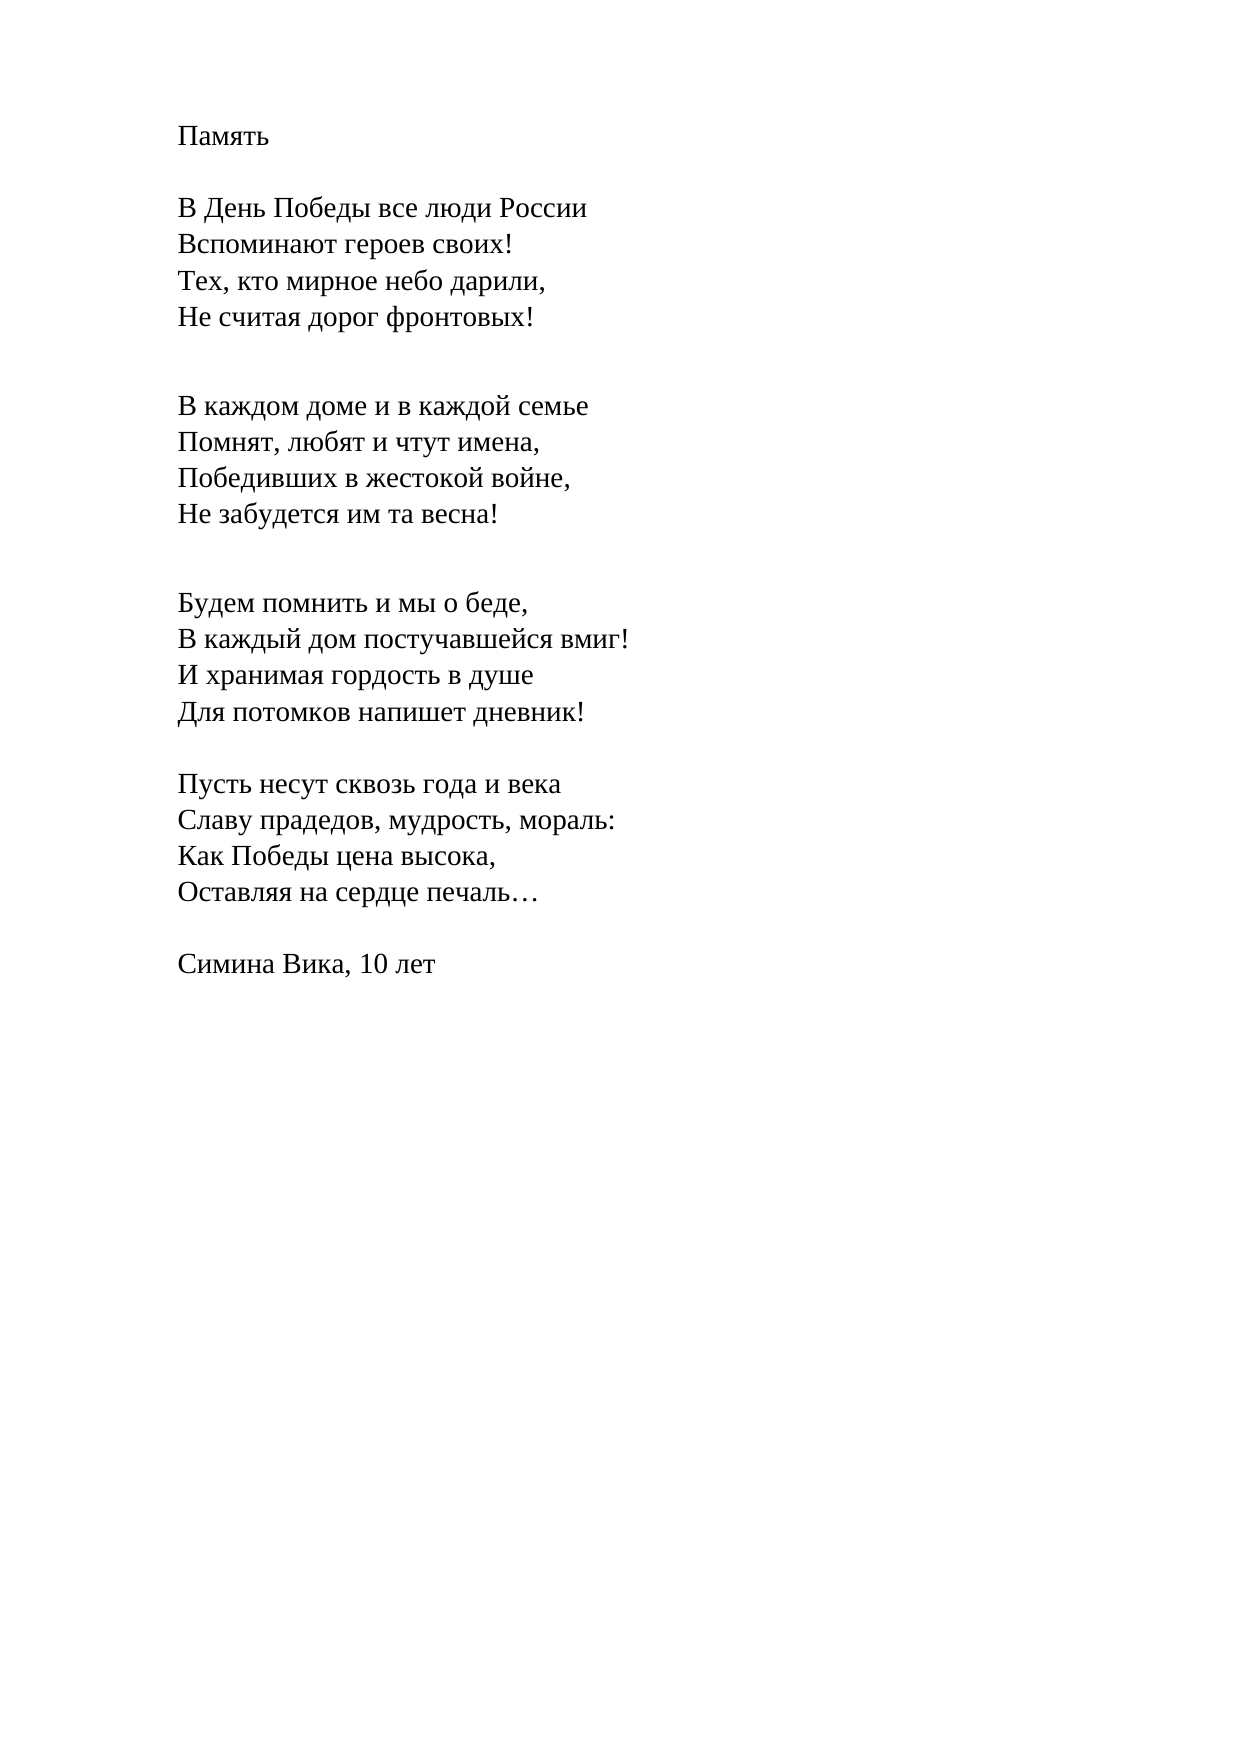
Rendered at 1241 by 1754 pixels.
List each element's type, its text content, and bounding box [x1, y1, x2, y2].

text Не забудется им та весна! [177, 496, 1152, 530]
text Победивших в жестокой войне, [177, 460, 1152, 494]
text Для потомков напишет дневник! [177, 694, 1152, 727]
text Память [177, 118, 1152, 152]
text Тех, кто мирное небо дарили, [177, 263, 1152, 296]
text В каждый дом постучавшейся вмиг! [177, 621, 1152, 655]
text И хранимая гордость в душе [177, 657, 1152, 691]
text Оставляя на сердце печаль… [177, 874, 1152, 908]
text Славу прадедов, мудрость, мораль: [177, 802, 1152, 836]
text Симина Вика, 10 лет [177, 947, 1152, 980]
text В День Победы все люди России [177, 190, 1152, 224]
text Помнят, любят и чтут имена, [177, 424, 1152, 457]
text В каждом доме и в каждой семье [177, 388, 1152, 421]
text Будем помнить и мы о беде, [177, 585, 1152, 619]
text Пусть несут сквозь года и века [177, 766, 1152, 799]
text Вспоминают героев своих! [177, 227, 1152, 260]
text Как Победы цена высока, [177, 838, 1152, 872]
text Не считая дорог фронтовых! [177, 299, 1152, 332]
